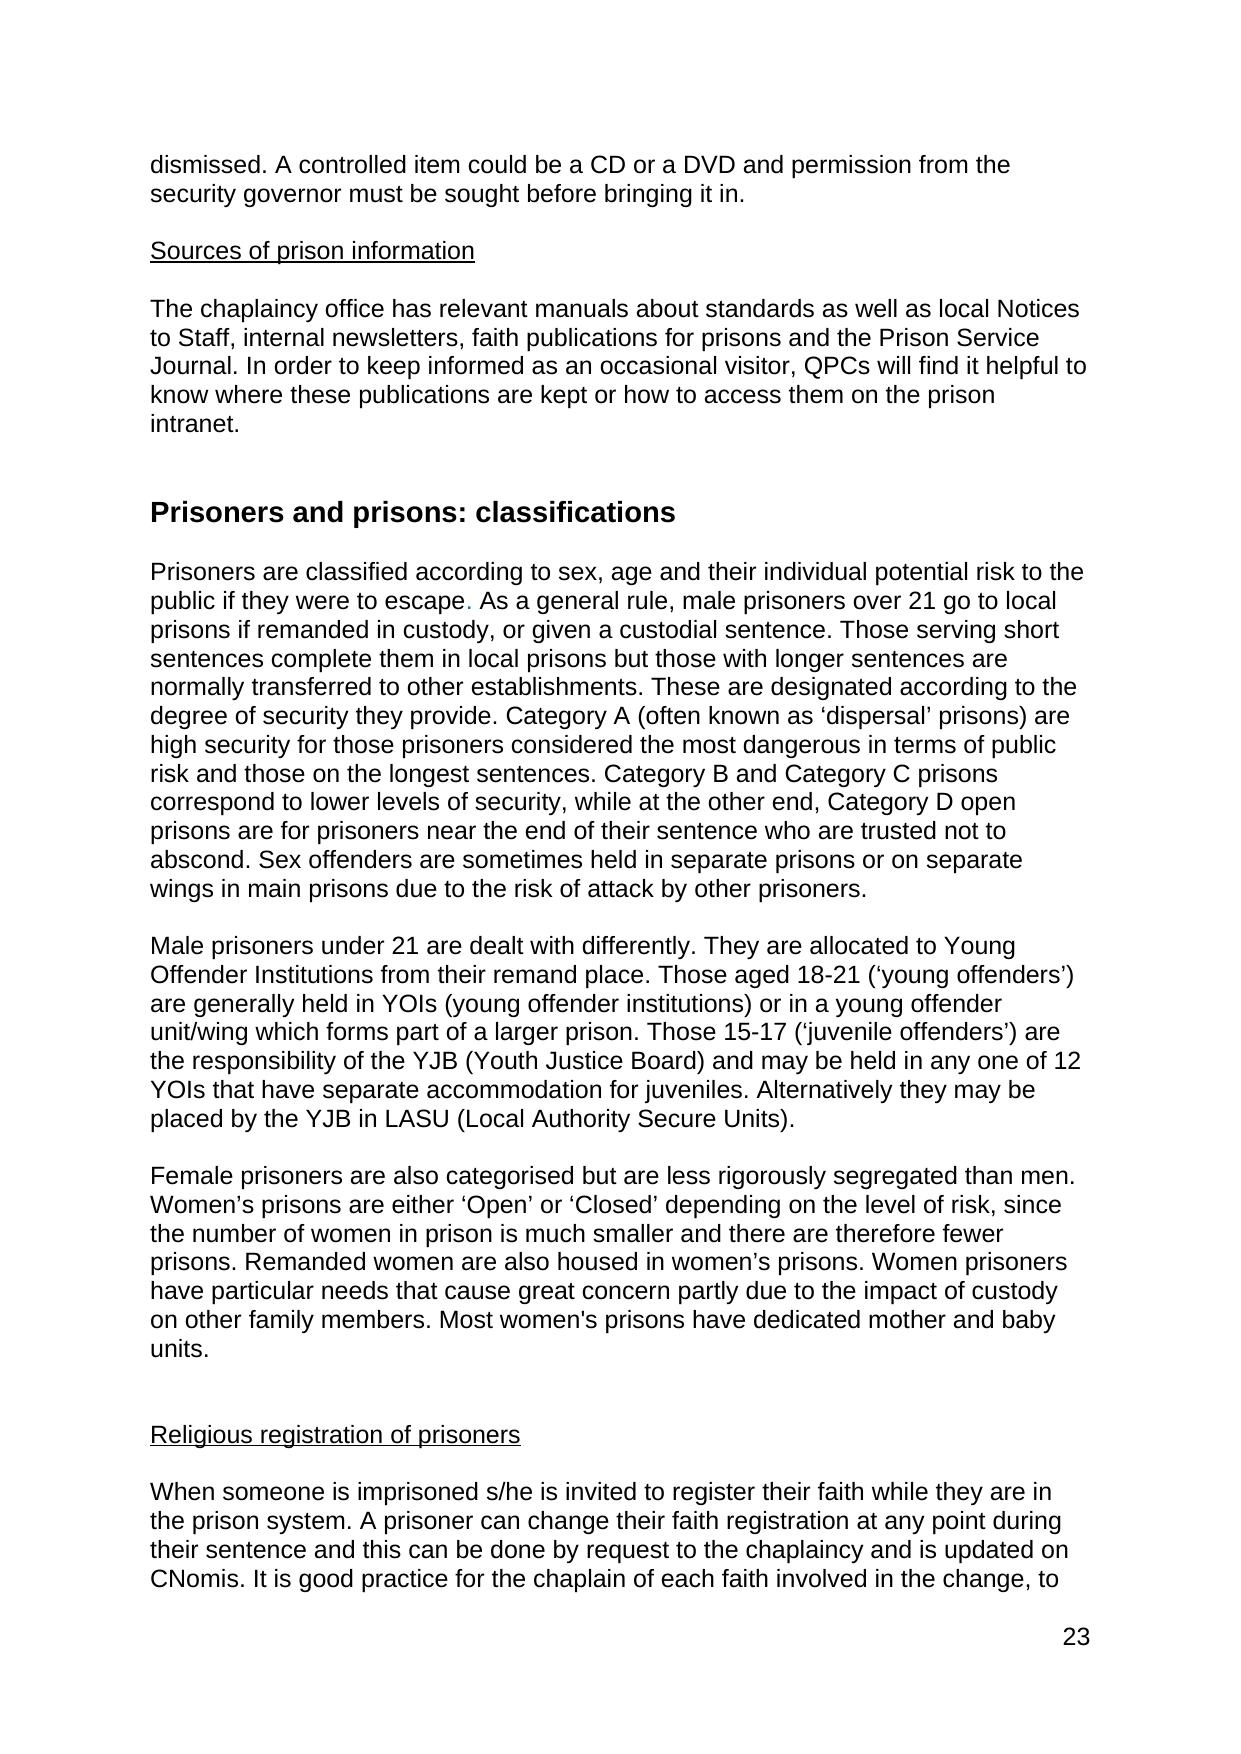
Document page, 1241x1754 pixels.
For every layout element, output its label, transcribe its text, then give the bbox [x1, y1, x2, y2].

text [150, 1477, 1090, 1592]
subtitle Prisoners and prisons: classifications [150, 495, 1090, 528]
text Female prisoners are also categorised but are less rigorously segregated than men. Women’s prisons are either ‘Open’ or ‘Closed’ depending on the level of risk, since the number of women in prison is much smaller and there are therefore fewer prisons. Remanded women are also housed in women’s prisons. Women prisoners have particular needs that cause great concern partly due to the impact of custody on other family members. Most women's prisons have dedicated mother and baby units. [150, 1161, 1090, 1362]
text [150, 150, 1090, 207]
text Religious registration of prisoners [150, 1420, 1090, 1448]
text Prisoners are classified according to sex, age and their individual potential risk to the public if they were to escape. As a general rule, male prisoners over 21 go to local prisons if remanded in custody, or given a custodial sentence. Those serving short sentences complete them in local prisons but those with longer sentences are normally transferred to other establishments. These are designated according to the degree of security they provide. Category A (often known as ‘dispersal’ prisons) are high security for those prisoners considered the most dangerous in terms of public risk and those on the longest sentences. Category B and Category C prisons correspond to lower levels of security, while at the other end, Category D open prisons are for prisoners near the end of their sentence who are trusted not to abscond. Sex offenders are sometimes held in separate prisons or on separate wings in main prisons due to the risk of attack by other prisoners. [150, 557, 1090, 902]
text Male prisoners under 21 are dealt with differently. They are allocated to Young Offender Institutions from their remand place. Those aged 18-21 (‘young offenders’) are generally held in YOIs (young offender institutions) or in a young offender unit/wing which forms part of a larger prison. Those 15-17 (‘juvenile offenders’) are the responsibility of the YJB (Youth Justice Board) and may be held in any one of 12 YOIs that have separate accommodation for juveniles. Alternatively they may be placed by the YJB in LASU (Local Authority Secure Units). [150, 931, 1090, 1132]
text The chaplaincy office has relevant manuals about standards as well as local Notices to Staff, internal newsletters, faith publications for prisons and the Prison Service Journal. In order to keep informed as an occasional visitor, QPCs will find it helpful to know where these publications are kept or how to access them on the prison intranet. [150, 294, 1090, 437]
text Sources of prison information [150, 236, 1090, 265]
